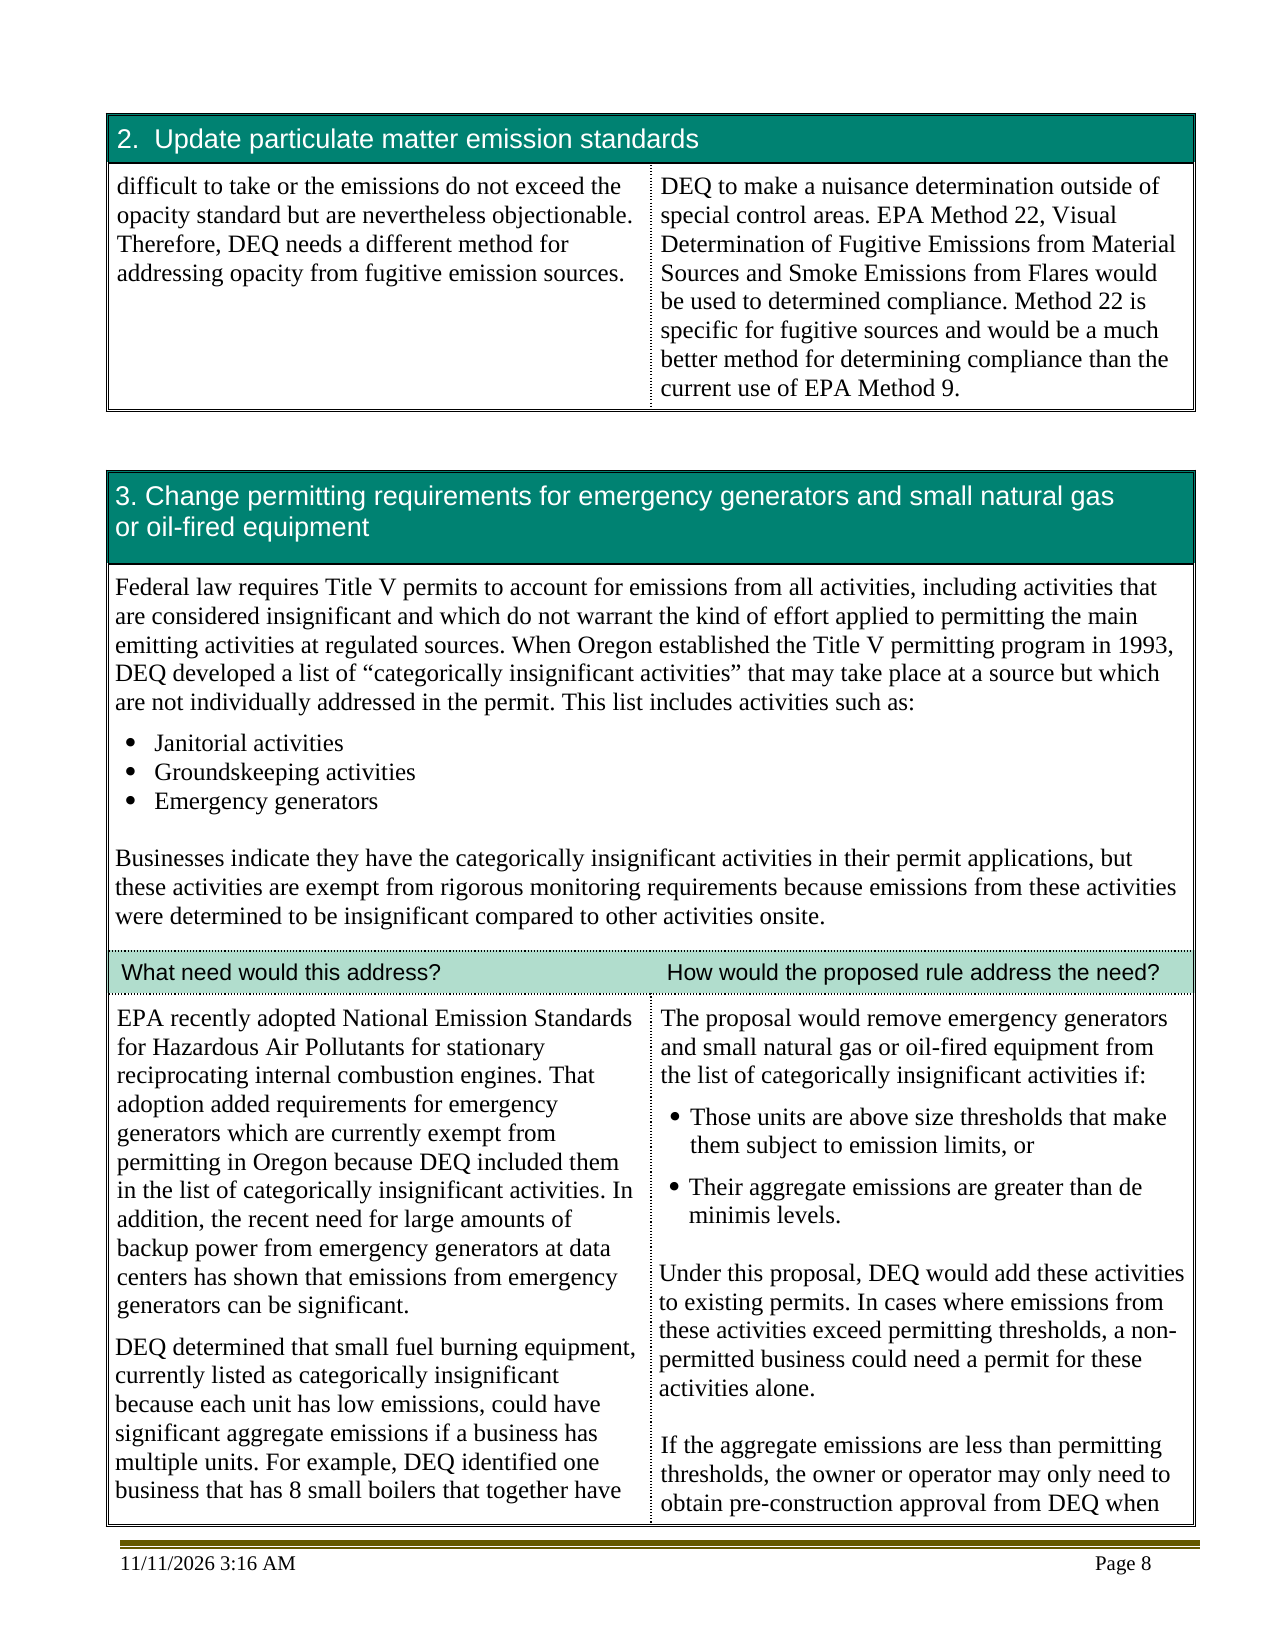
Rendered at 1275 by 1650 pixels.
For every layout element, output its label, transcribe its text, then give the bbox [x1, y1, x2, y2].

table_cell Federal law requires Title V permits to account for emissions from all activities, including activities that are considered insignificant and which do not warrant the kind of effort applied to permitting the main emitting activities at regulated sources. When Oregon established the Title V permitting program in 1993, DEQ developed a list of “categorically insignificant activities” that may take place at a source but which are not individually addressed in the permit. This list includes activities such as: Janitorial activities Groundskeeping activities Emergency generators Businesses indicate they have the categorically insignificant activities in their permit applications, but these activities are exempt from rigorous monitoring requirements because emissions from these activities were determined to be insignificant compared to other activities onsite. [109, 565, 1193, 950]
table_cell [109, 993, 651, 1524]
table_cell How would the proposed rule address the need? [651, 950, 1193, 993]
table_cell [109, 164, 651, 409]
table_cell What need would this address? [109, 950, 651, 993]
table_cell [651, 164, 1193, 409]
table_header 3. Change permitting requirements for emergency generators and small natural gas or oil-fired equipment [109, 473, 1193, 563]
table_header Update particulate matter emission standards [109, 116, 1193, 162]
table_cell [651, 993, 1193, 1524]
